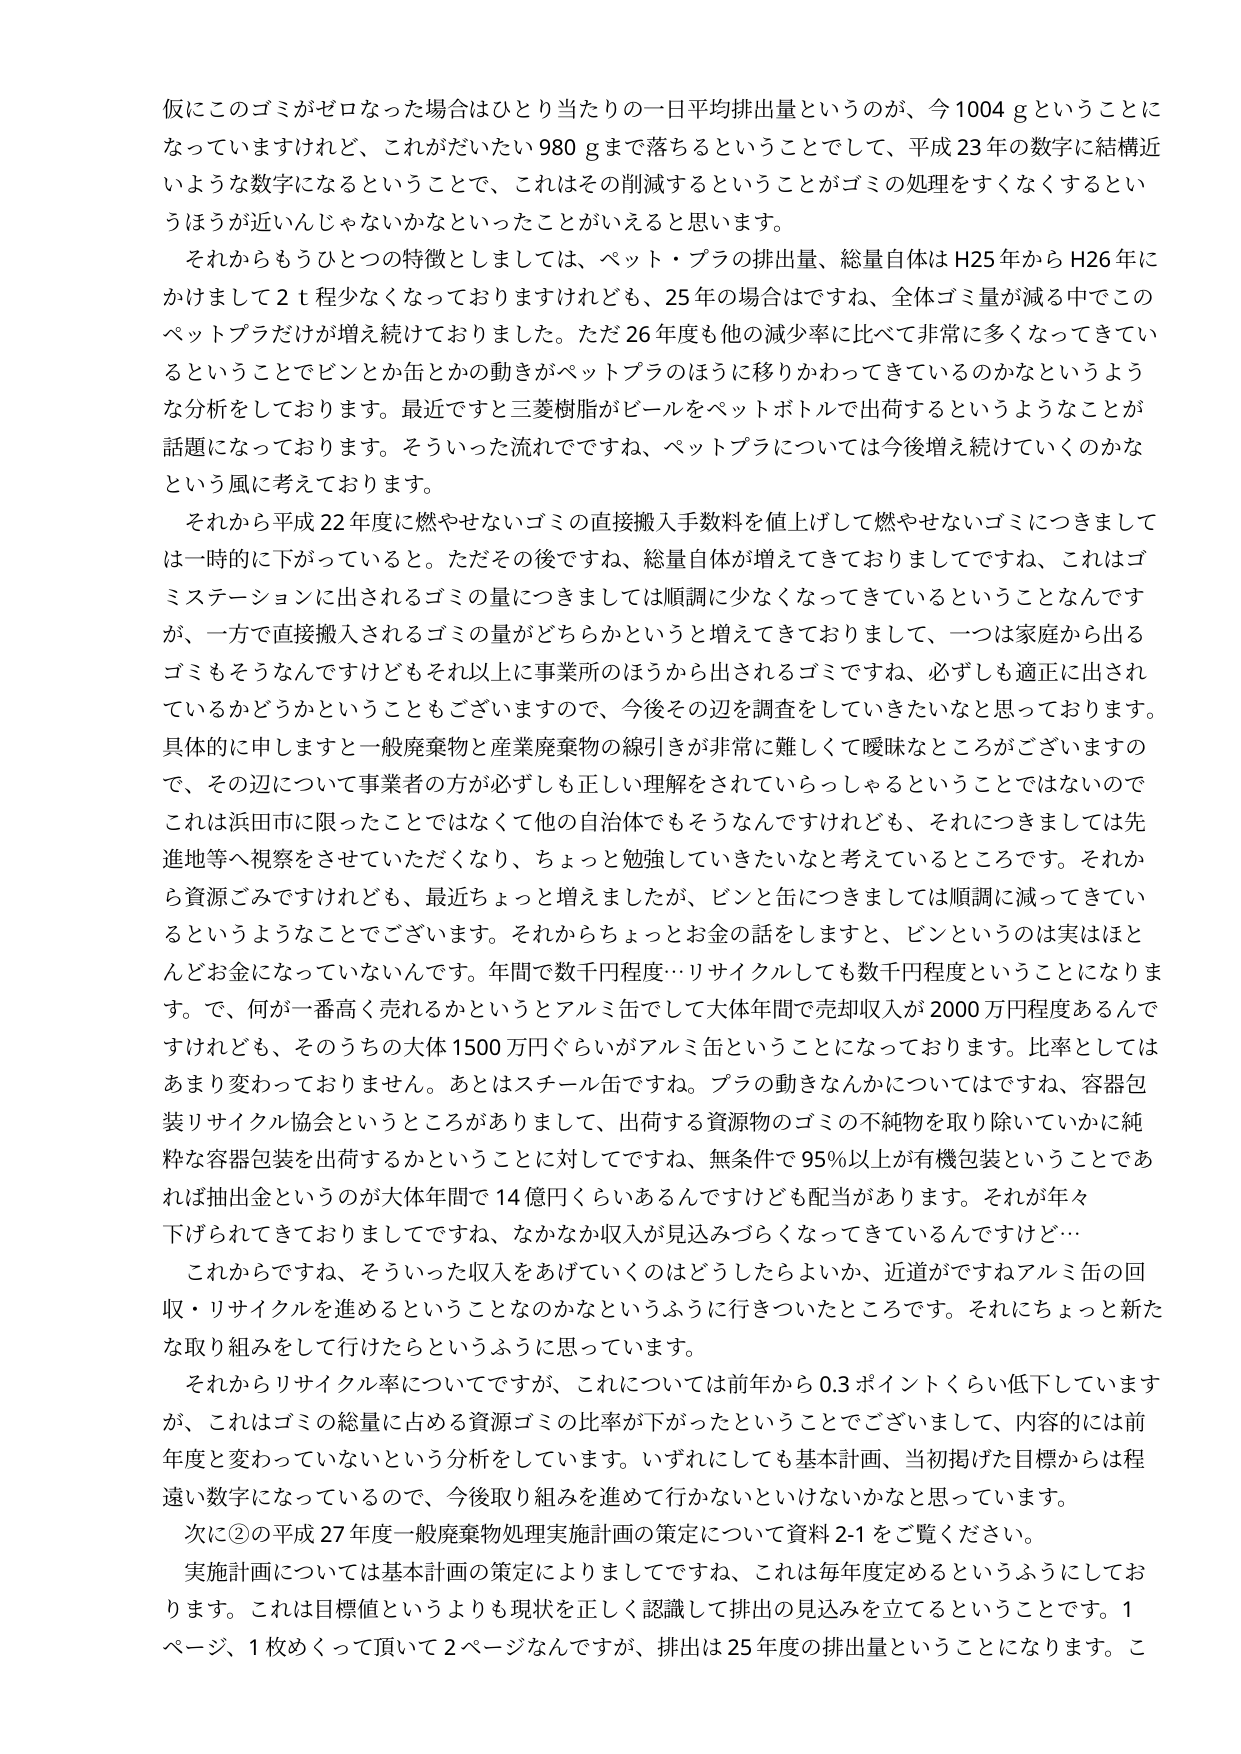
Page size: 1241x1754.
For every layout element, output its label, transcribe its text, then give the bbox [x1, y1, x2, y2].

text 次に②の平成27年度一般廃棄物処理実施計画の策定について資料2-1をご覧ください。 [162, 1514, 1165, 1552]
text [162, 1552, 1165, 1664]
text それからもうひとつの特徴としましては、ペット・プラの排出量、総量自体はH25年からH26年にかけまして2ｔ程少なくなっておりますけれども、25年の場合はですね、全体ゴミ量が減る中でこのペットプラだけが増え続けておりました。ただ26年度も他の減少率に比べて非常に多くなってきているということでビンとか缶とかの動きがペットプラのほうに移りかわってきているのかなというような分析をしております。最近ですと三菱樹脂がビールをペットボトルで出荷するというようなことが話題になっております。そういった流れでですね、ペットプラについては今後増え続けていくのかなという風に考えております。 [75, 239, 1165, 502]
text これからですね、そういった収入をあげていくのはどうしたらよいか、近道がですねアルミ缶の回収・リサイクルを進めるということなのかなというふうに行きついたところです。それにちょっと新たな取り組みをして行けたらというふうに思っています。 [162, 1252, 1165, 1364]
text それからリサイクル率についてですが、これについては前年から0.3ポイントくらい低下していますが、これはゴミの総量に占める資源ゴミの比率が下がったということでございまして、内容的には前年度と変わっていないという分析をしています。いずれにしても基本計画、当初掲げた目標からは程遠い数字になっているので、今後取り組みを進めて行かないといけないかなと思っています。 [162, 1364, 1165, 1514]
text 仮にこのゴミがゼロなった場合はひとり当たりの一日平均排出量というのが、今1004ｇということになっていますけれど、これがだいたい980ｇまで落ちるということでして、平成23年の数字に結構近いような数字になるということで、これはその削減するということがゴミの処理をすくなくするというほうが近いんじゃないかなといったことがいえると思います。 [75, 89, 1165, 239]
text 下げられてきておりましてですね、なかなか収入が見込みづらくなってきているんですけど… [75, 1214, 1165, 1252]
text それから平成22年度に燃やせないゴミの直接搬入手数料を値上げして燃やせないゴミにつきましては一時的に下がっていると。ただその後ですね、総量自体が増えてきておりましてですね、これはゴミステーションに出されるゴミの量につきましては順調に少なくなってきているということなんですが、一方で直接搬入されるゴミの量がどちらかというと増えてきておりまして、一つは家庭から出るゴミもそうなんですけどもそれ以上に事業所のほうから出されるゴミですね、必ずしも適正に出されているかどうかということもございますので、今後その辺を調査をしていきたいなと思っております。具体的に申しますと一般廃棄物と産業廃棄物の線引きが非常に難しくて曖昧なところがございますので、その辺について事業者の方が必ずしも正しい理解をされていらっしゃるということではないのでこれは浜田市に限ったことではなくて他の自治体でもそうなんですけれども、それにつきましては先進地等へ視察をさせていただくなり、ちょっと勉強していきたいなと考えているところです。それから資源ごみですけれども、最近ちょっと増えましたが、ビンと缶につきましては順調に減ってきているというようなことでございます。それからちょっとお金の話をしますと、ビンというのは実はほとんどお金になっていないんです。年間で数千円程度…リサイクルしても数千円程度ということになります。で、何が一番高く売れるかというとアルミ缶でして大体年間で売却収入が2000万円程度あるんですけれども、そのうちの大体1500万円ぐらいがアルミ缶ということになっております。比率としてはあまり変わっておりません。あとはスチール缶ですね。プラの動きなんかについてはですね、容器包装リサイクル協会というところがありまして、出荷する資源物のゴミの不純物を取り除いていかに純粋な容器包装を出荷するかということに対してですね、無条件で95％以上が有機包装ということであれば抽出金というのが大体年間で14億円くらいあるんですけども配当があります。それが年々 [75, 502, 1165, 1214]
